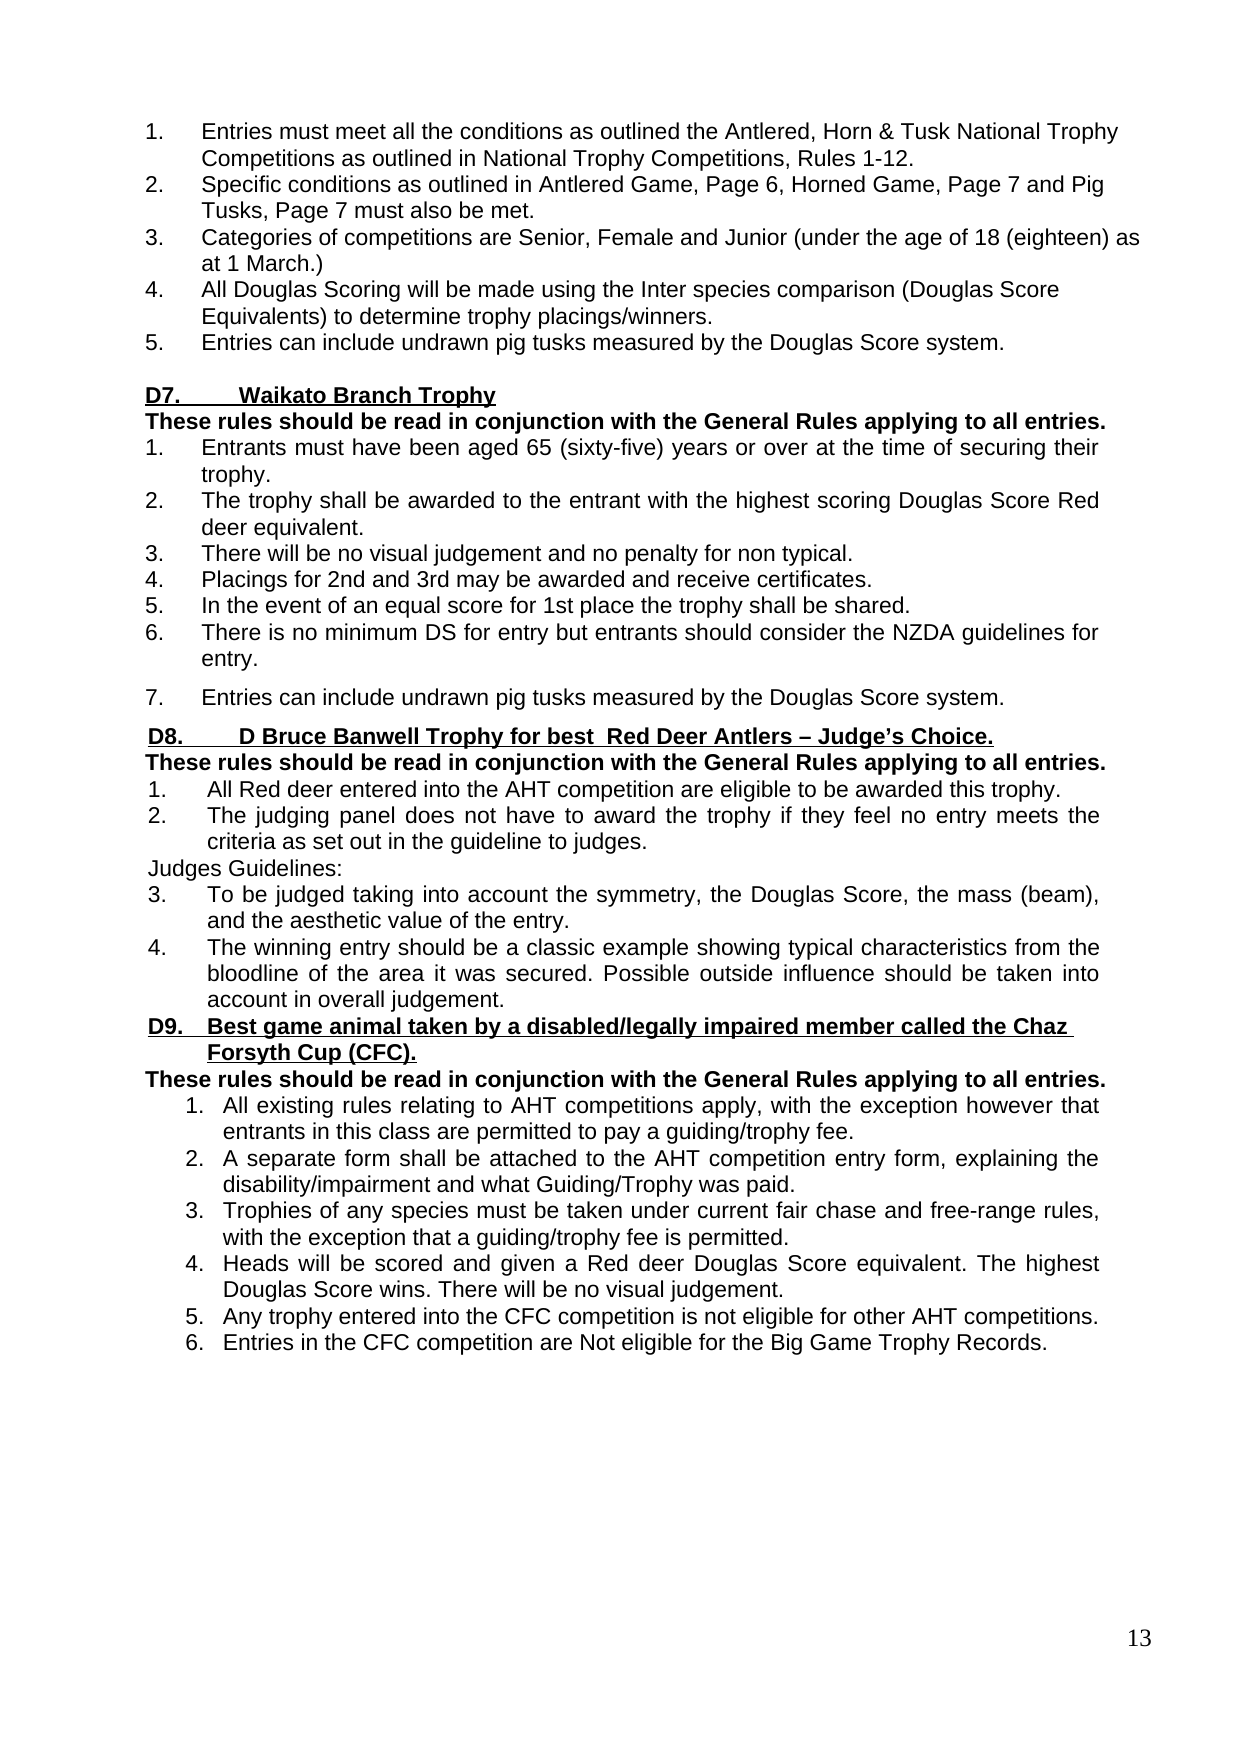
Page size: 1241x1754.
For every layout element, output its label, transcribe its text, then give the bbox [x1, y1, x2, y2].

list There is no minimum DS for entry but entrants should consider the NZDA guidelines for entry. [145, 619, 1101, 672]
list Placings for 2nd and 3rd may be awarded and receive certificates. [145, 566, 1101, 592]
list In the event of an equal score for 1st place the trophy shall be shared. [145, 592, 1101, 619]
list Entries in the CFC competition are Not eligible for the Big Game Trophy Records. [185, 1329, 1101, 1355]
text These rules should be read in conjunction with the General Rules applying to all entries. [145, 1066, 1157, 1092]
list Entries can include undrawn pig tusks measured by the Douglas Score system. [145, 329, 1157, 355]
list To be judged taking into account the symmetry, the Douglas Score, the mass (beam), and the aesthetic value of the entry. [148, 881, 1101, 934]
list Entries can include undrawn pig tusks measured by the Douglas Score system. [145, 684, 1101, 710]
list All existing rules relating to AHT competitions apply, with the exception however that entrants in this class are permitted to pay a guiding/trophy fee. [185, 1092, 1101, 1144]
text Judges Guidelines: [148, 855, 1101, 881]
list There will be no visual judgement and no penalty for non typical. [145, 540, 1101, 566]
text D9. Best game animal taken by a disabled/legally impaired member called the Chaz Forsyth Cup (CFC). [89, 1013, 1157, 1066]
list A separate form shall be attached to the AHT competition entry form, explaining the disability/impairment and what Guiding/Trophy was paid. [185, 1144, 1101, 1197]
list Trophies of any species must be taken under current fair chase and free-range rules, with the exception that a guiding/trophy fee is permitted. [185, 1197, 1101, 1250]
list All Douglas Scoring will be made using the Inter species comparison (Douglas Score Equivalents) to determine trophy placings/winners. [145, 276, 1157, 329]
list Entries must meet all the conditions as outlined the Antlered, Horn & Tusk National Trophy Competitions as outlined in National Trophy Competitions, Rules 1-12. [145, 118, 1157, 171]
list The trophy shall be awarded to the entrant with the highest scoring Douglas Score Red deer equivalent. [145, 487, 1101, 540]
text D7. Branch Trophy [89, 382, 1157, 408]
text D8. D Bruce Banwell Trophy for best Antlers – Judge’s Choice. [89, 723, 1157, 749]
list Categories of competitions are Senior, Female and Junior (under the age of 18 (eighteen) as at 1 March.) [145, 223, 1157, 276]
text These rules should be read in conjunction with the General Rules applying to all entries. [145, 408, 1157, 434]
list Entrants must have been aged 65 (sixty-five) years or over at the time of securing their trophy. [145, 434, 1101, 487]
list Specific conditions as outlined in Antlered Game, Page 6, Horned Game, Page 7 and Pig Tusks, Page 7 must also be met. [145, 171, 1157, 223]
list Heads will be scored and given a Red deer Douglas Score equivalent. The highest Douglas Score wins. There will be no visual judgement. [185, 1250, 1101, 1303]
text These rules should be read in conjunction with the General Rules applying to all entries. [145, 749, 1157, 776]
list All Red deer entered into the AHT competition are eligible to be awarded this trophy. [148, 776, 1101, 802]
list Any trophy entered into the CFC competition is not eligible for other AHT competitions. [185, 1303, 1101, 1329]
list The winning entry should be a classic example showing typical characteristics from the bloodline of the area it was secured. Possible outside influence should be taken into account in overall judgement. [148, 934, 1101, 1013]
list The judging panel does not have to award the trophy if they feel no entry meets the criteria as set out in the guideline to judges. [148, 802, 1101, 855]
